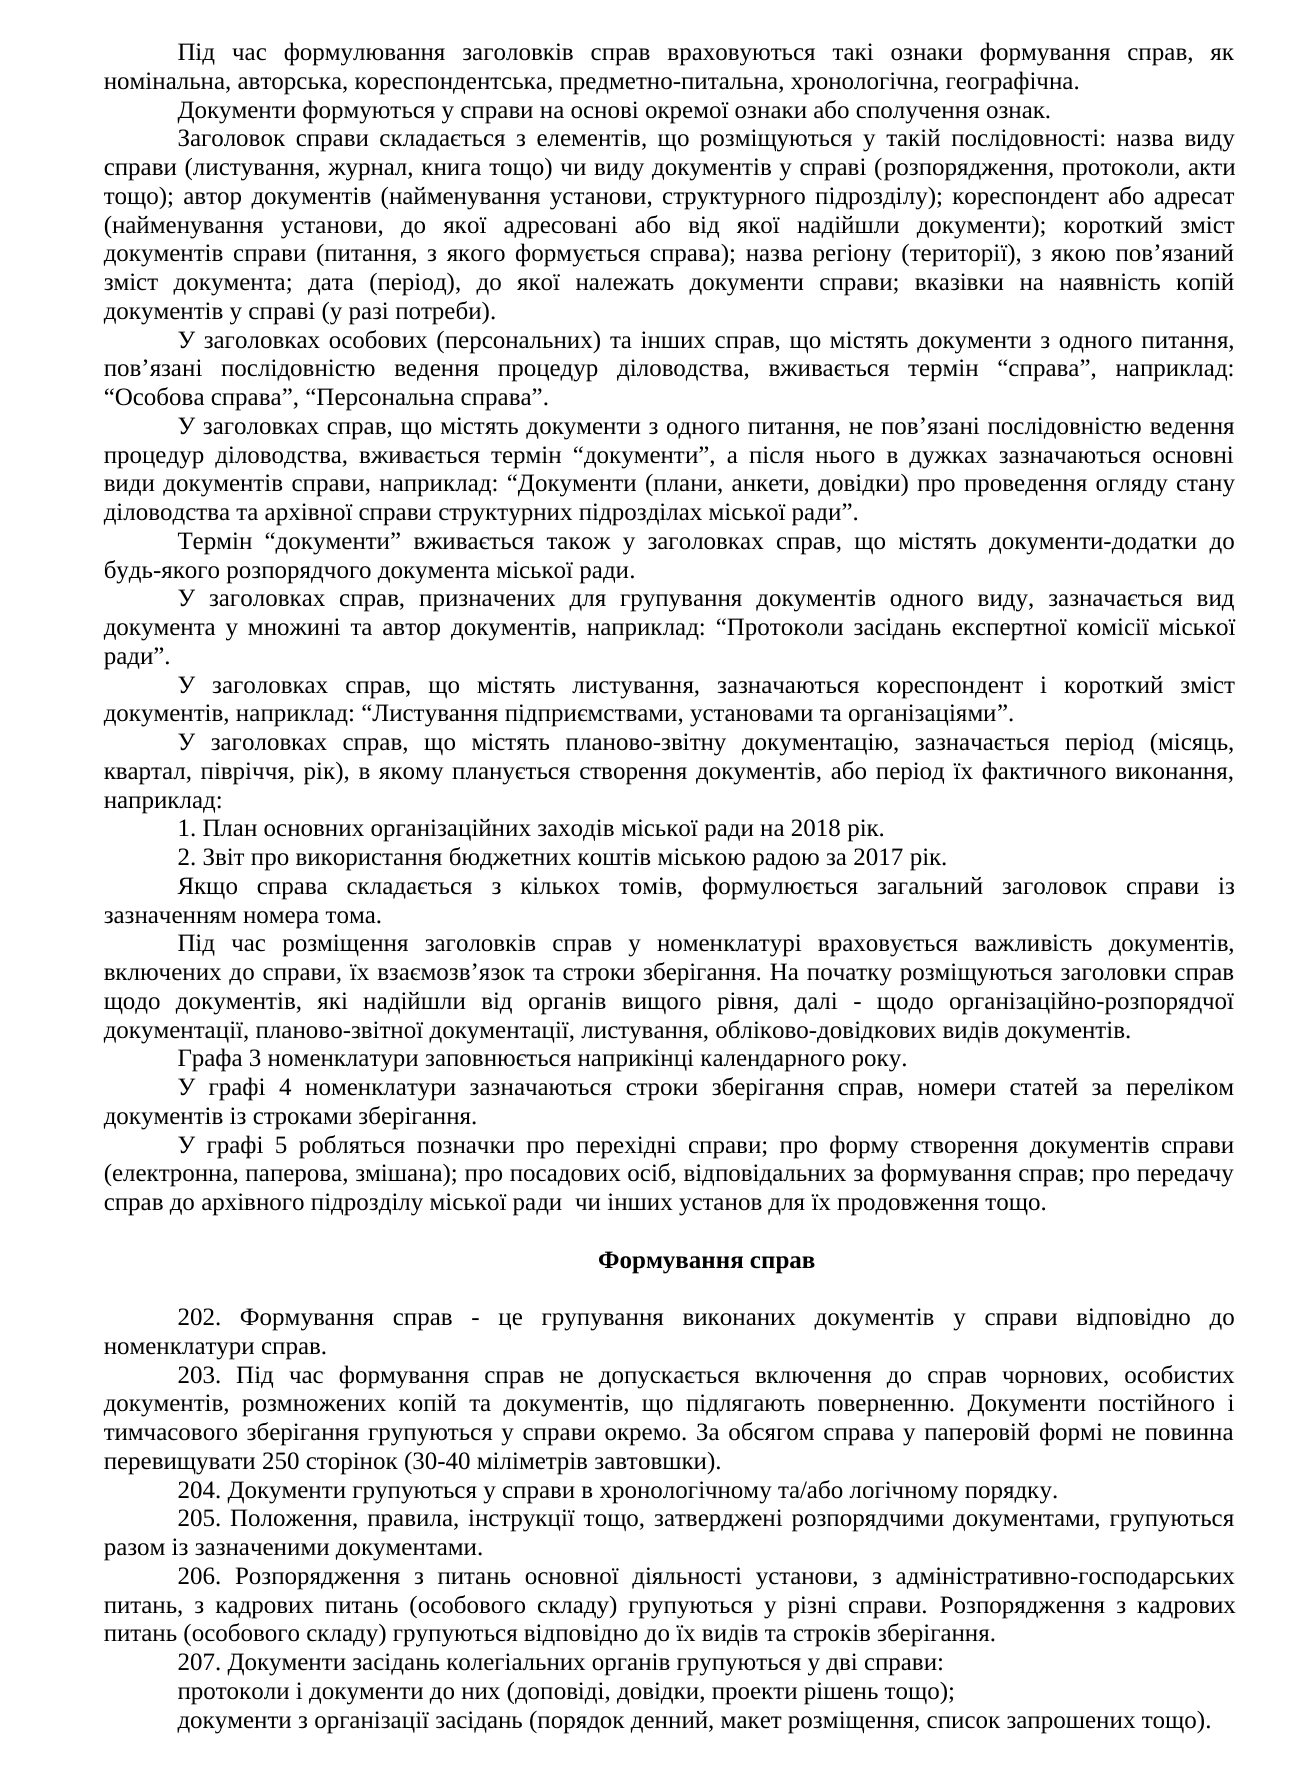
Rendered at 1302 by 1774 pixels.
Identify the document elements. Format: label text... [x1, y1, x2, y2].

text Графа 3 номенклатури заповнюється наприкінці календарного року. [103, 1043, 1236, 1072]
text Документи формуються у справи на основі окремої ознаки або сполучення ознак. [103, 95, 1236, 123]
text Заголовок справи складається з елементів, що розміщуються у такій послідовності: назва виду справи (листування, журнал, книга тощо) чи виду документів у справі (розпорядження, протоколи, акти тощо); автор документів (найменування установи, структурного підрозділу); кореспондент або адресат (найменування установи, до якої адресовані або від якої надійшли документи); короткий зміст документів справи (питання, з якого формується справа); назва регіону (території), з якою пов’язаний зміст документа; дата (період), до якої належать документи справи; вказівки на наявність копій документів у справі (у разі потреби). [103, 123, 1236, 325]
text 206. Розпорядження з питань основної діяльності установи, з адміністративно-господарських питань, з кадрових питань (особового складу) групуються у різні справи. Розпорядження з кадрових питань (особового складу) групуються відповідно до їх видів та строків зберігання. [103, 1561, 1236, 1647]
text документи з організації засідань (порядок денний, макет розміщення, список запрошених тощо). [103, 1705, 1236, 1733]
text У графі 4 номенклатури зазначаються строки зберігання справ, номери статей за переліком документів із строками зберігання. [103, 1072, 1236, 1130]
text Під час розміщення заголовків справ у номенклатурі враховується важливість документів, включених до справи, їх взаємозв’язок та строки зберігання. На початку розміщуються заголовки справ щодо документів, які надійшли від органів вищого рівня, далі - щодо організаційно-розпорядчої документації, планово-звітної документації, листування, обліково-довідкових видів документів. [103, 928, 1236, 1043]
text Під час формулювання заголовків справ враховуються такі ознаки формування справ, як номінальна, авторська, кореспондентська, предметно-питальна, хронологічна, географічна. [103, 37, 1236, 95]
text 205. Положення, правила, інструкції тощо, затверджені розпорядчими документами, групуються разом із зазначеними документами. [103, 1503, 1236, 1561]
text У заголовках справ, призначених для групування документів одного виду, зазначається вид документа у множині та автор документів, наприклад: “Протоколи засідань експертної комісії міської ради”. [103, 583, 1236, 670]
text 207. Документи засідань колегіальних органів групуються у дві справи: [103, 1647, 1236, 1676]
text У заголовках справ, що містять планово-звітну документацію, зазначається період (місяць, квартал, півріччя, рік), в якому планується створення документів, або період їх фактичного виконання, наприклад: [103, 727, 1236, 813]
text протоколи і документи до них (доповіді, довідки, проекти рішень тощо); [103, 1676, 1236, 1705]
text 204. Документи групуються у справи в хронологічному та/або логічному порядку. [103, 1475, 1236, 1503]
text 1. План основних організаційних заходів міської ради на 2018 рік. [103, 813, 1236, 842]
text 203. Під час формування справ не допускається включення до справ чорнових, особистих документів, розмножених копій та документів, що підлягають поверненню. Документи постійного і тимчасового зберігання групуються у справи окремо. За обсягом справа у паперовій формі не повинна перевищувати 250 сторінок (30-40 міліметрів завтовшки). [103, 1360, 1236, 1475]
text 2. Звіт про використання бюджетних коштів міською радою за 2017 рік. [103, 842, 1236, 871]
text Термін “документи” вживається також у заголовках справ, що містять документи-додатки до будь-якого розпорядчого документа міської ради. [103, 526, 1236, 583]
text У заголовках особових (персональних) та інших справ, що містять документи з одного питання, пов’язані послідовністю ведення процедур діловодства, вживається термін “справа”, наприклад: “Особова справа”, “Персональна справа”. [103, 325, 1236, 411]
text У графі 5 робляться позначки про перехідні справи; про форму створення документів справи (електронна, паперова, змішана); про посадових осіб, відповідальних за формування справ; про передачу справ до архівного підрозділу міської ради чи інших установ для їх продовження тощо. [103, 1130, 1236, 1216]
text У заголовках справ, що містять документи з одного питання, не пов’язані послідовністю ведення процедур діловодства, вживається термін “документи”, а після нього в дужках зазначаються основні види документів справи, наприклад: “Документи (плани, анкети, довідки) про проведення огляду стану діловодства та архівної справи структурних підрозділах міської ради”. [103, 411, 1236, 526]
text Формування справ [103, 1245, 1236, 1273]
text 202. Формування справ - це групування виконаних документів у справи відповідно до номенклатури справ. [103, 1302, 1236, 1360]
text У заголовках справ, що містять листування, зазначаються кореспондент і короткий зміст документів, наприклад: “Листування підприємствами, установами та організаціями”. [103, 670, 1236, 727]
text Якщо справа складається з кількох томів, формулюється загальний заголовок справи із зазначенням номера тома. [103, 871, 1236, 928]
